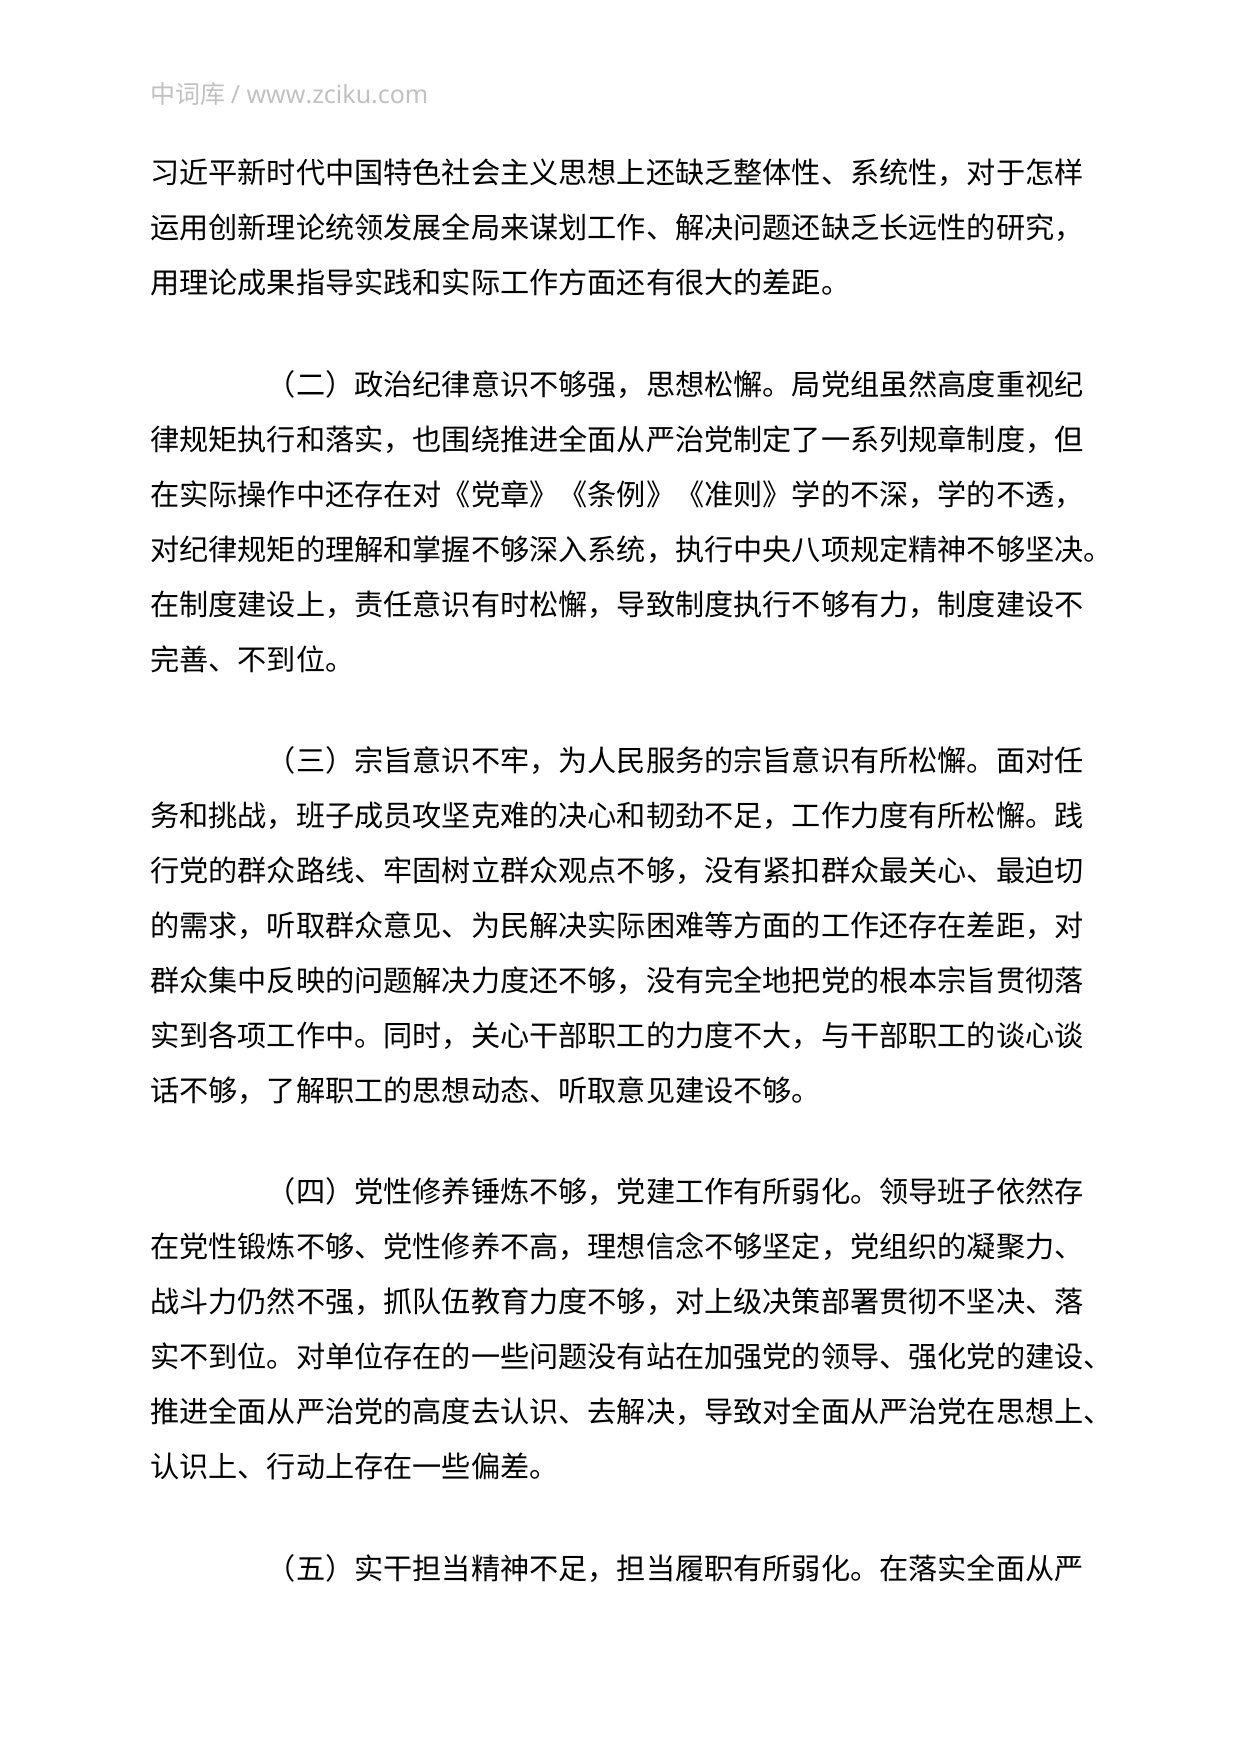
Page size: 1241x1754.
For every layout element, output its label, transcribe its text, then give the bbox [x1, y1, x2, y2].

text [150, 1545, 1090, 1587]
text （二）政治纪律意识不够强，思想松懈。局党组虽然高度重视纪律规矩执行和落实，也围绕推进全面从严治党制定了一系列规章制度，但在实际操作中还存在对《党章》《条例》《准则》学的不深，学的不透，对纪律规矩的理解和掌握不够深入系统，执行中央八项规定精神不够坚决。在制度建设上，责任意识有时松懈，导致制度执行不够有力，制度建设不完善、不到位。 [150, 362, 1090, 678]
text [150, 150, 1090, 302]
text （三）宗旨意识不牢，为人民服务的宗旨意识有所松懈。面对任务和挑战，班子成员攻坚克难的决心和韧劲不足，工作力度有所松懈。践行党的群众路线、牢固树立群众观点不够，没有紧扣群众最关心、最迫切的需求，听取群众意见、为民解决实际困难等方面的工作还存在差距，对群众集中反映的问题解决力度还不够，没有完全地把党的根本宗旨贯彻落实到各项工作中。同时，关心干部职工的力度不大，与干部职工的谈心谈话不够，了解职工的思想动态、听取意见建设不够。 [150, 738, 1090, 1109]
text （四）党性修养锤炼不够，党建工作有所弱化。领导班子依然存在党性锻炼不够、党性修养不高，理想信念不够坚定，党组织的凝聚力、战斗力仍然不强，抓队伍教育力度不够，对上级决策部署贯彻不坚决、落实不到位。对单位存在的一些问题没有站在加强党的领导、强化党的建设、推进全面从严治党的高度去认识、去解决，导致对全面从严治党在思想上、认识上、行动上存在一些偏差。 [150, 1169, 1090, 1486]
